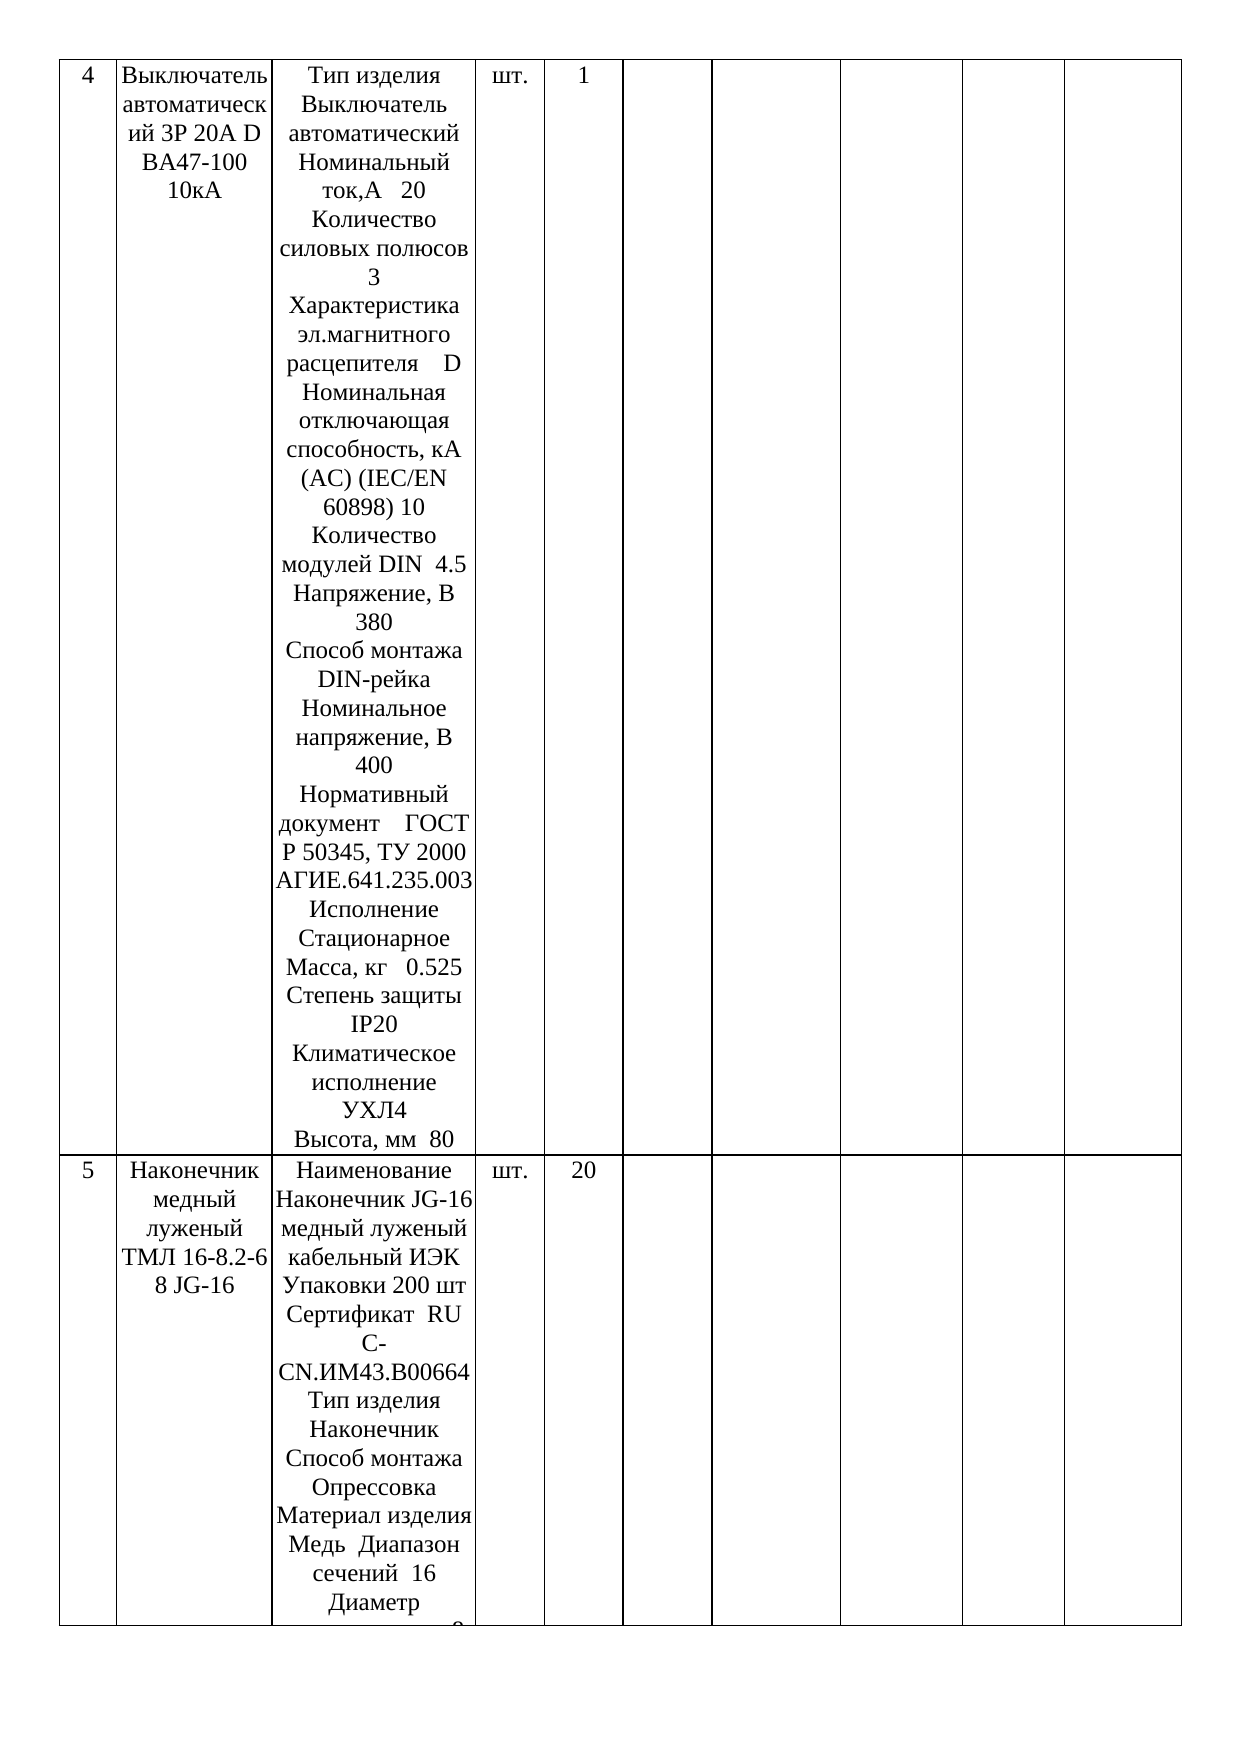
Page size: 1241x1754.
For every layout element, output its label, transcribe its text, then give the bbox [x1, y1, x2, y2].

table_cell [1065, 60, 1181, 1154]
table_cell шт. [476, 60, 544, 1154]
table_cell [713, 1156, 840, 1625]
table_cell шт. [476, 1156, 544, 1625]
table_cell Наконечник медный луженый ТМЛ 16-8.2-6 8 JG-16 [117, 1156, 271, 1625]
table_cell [841, 1156, 962, 1625]
table_cell [1065, 1156, 1181, 1625]
table_cell 4 [60, 60, 116, 1154]
table_cell Наименование Наконечник JG-16 медный луженый кабельный ИЭК Упаковки 200 шт Сертификат RU C-CN.ИМ43.B00664 Тип изделия Наконечник Способ монтажа Опрессовка Материал изделия Медь Диапазон сечений 16 Диаметр отверстия, мм 8 Цвет Серый Длина, мм 42 Ширина, мм 13 Диаметр внешний, мм 9 Сечение жилы, мм2 16 Диаметр внутренний, мм 8.2 [273, 1156, 475, 1625]
table_cell [624, 60, 711, 1154]
table_cell 1 [545, 60, 622, 1154]
table_cell [713, 60, 840, 1154]
table_cell 5 [60, 1156, 116, 1625]
table_cell [624, 1156, 711, 1625]
table_cell 20 [545, 1156, 622, 1625]
table_cell [963, 60, 1064, 1154]
table_cell Тип изделия Выключатель автоматический Номинальный ток,А 20 Количество силовых полюсов 3 Характеристика эл.магнитного расцепителя D Номинальная отключающая способность, кA (AC) (IEC/EN 60898) 10 Количество модулей DIN 4.5 Напряжение, В 380 Способ монтажа DIN-рейка Номинальное напряжение, В 400 Нормативный документ ГОСТ Р 50345, ТУ 2000 АГИЕ.641.235.003 Исполнение Стационарное Масса, кг 0.525 Степень защиты IP20 Климатическое исполнение УХЛ4 Высота, мм 80 Ширина, мм 54 Глубина, мм 75 Род тока Переменный (AC) Тип расцепителя Электромагнитный,тепловой Сфера применения Промышленное и бытовое Предельная отключающая способность, кA 10 Максимальное сечение подключаемого кабеля, мм2 25 [273, 60, 475, 1154]
table_cell Выключатель автоматический 3Р 20А D ВА47-100 10кА [117, 60, 271, 1154]
table_cell [841, 60, 962, 1154]
table_cell [963, 1156, 1064, 1625]
